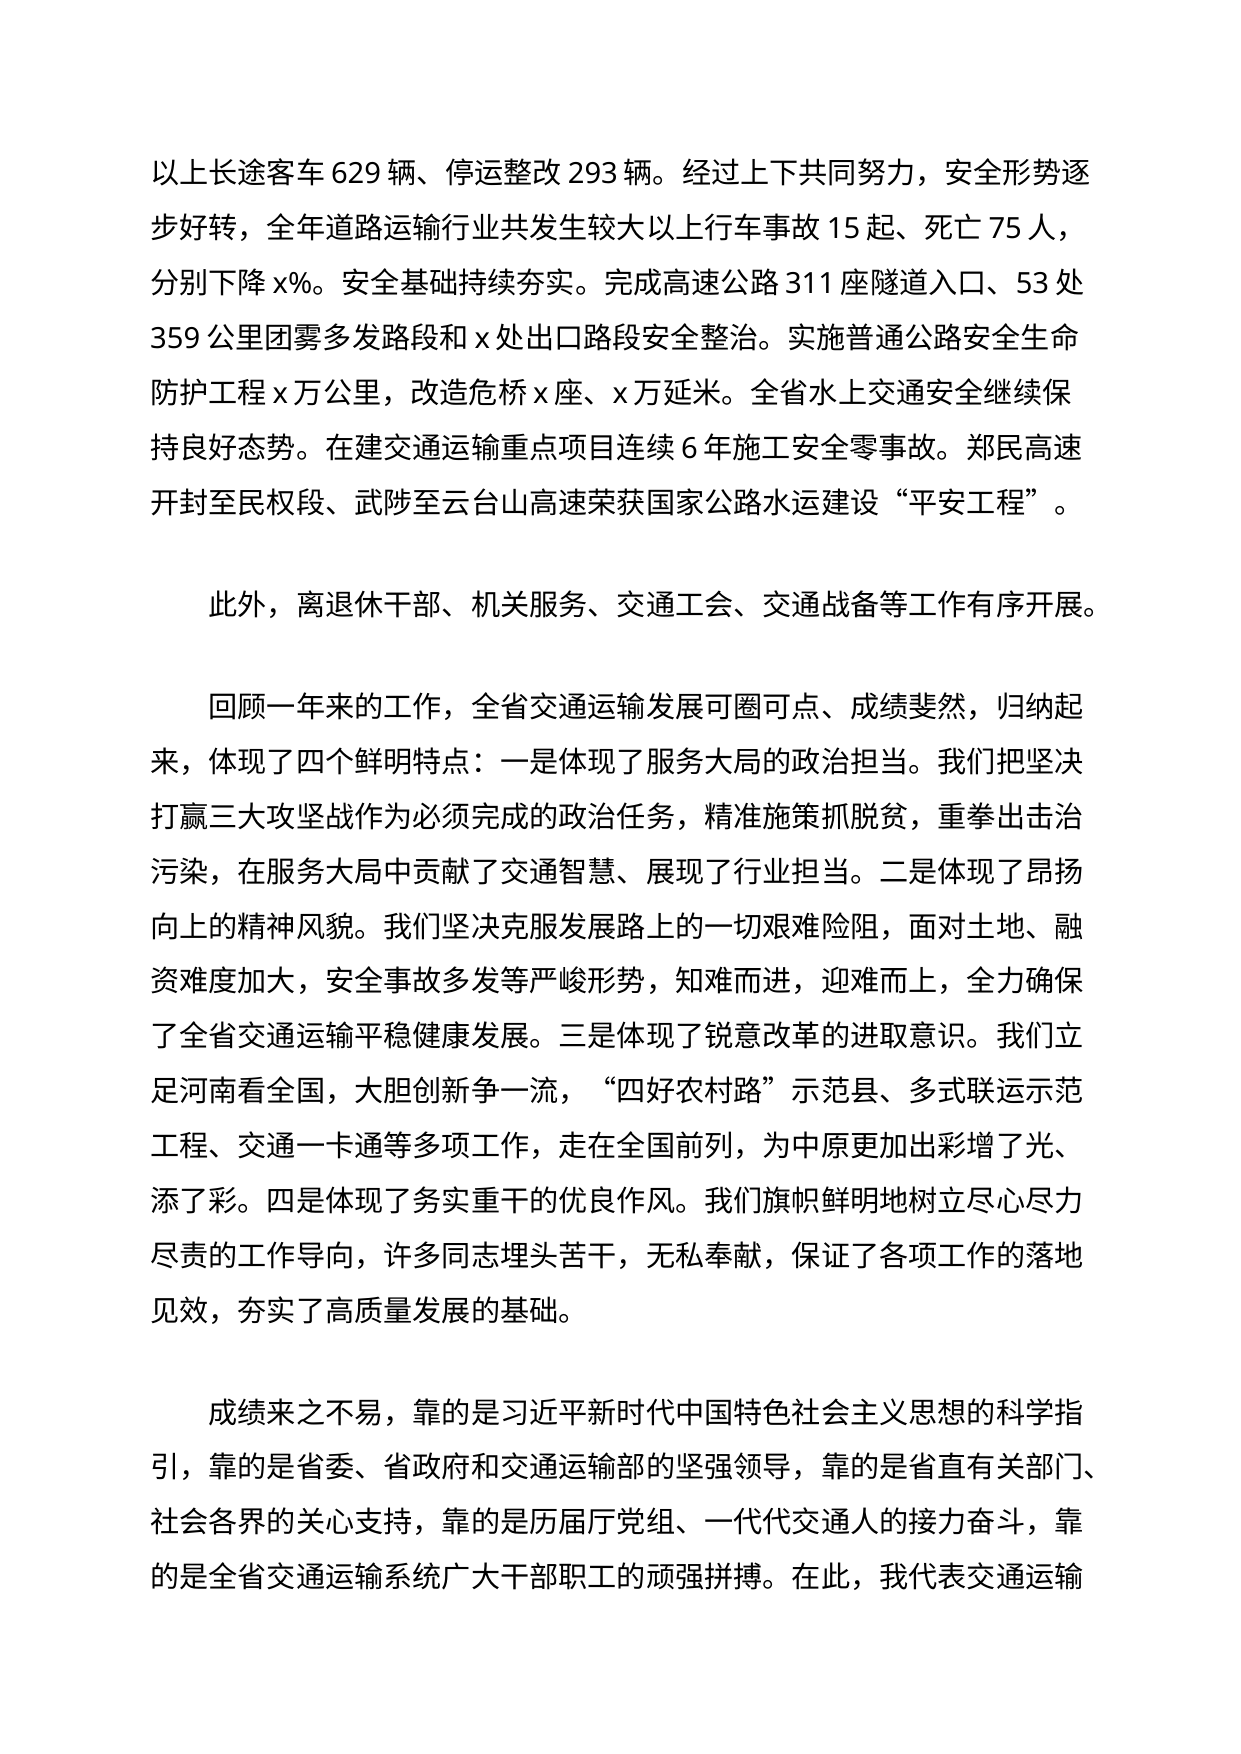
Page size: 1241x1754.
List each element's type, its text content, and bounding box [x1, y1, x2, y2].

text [150, 1389, 1090, 1596]
text 此外，离退休干部、机关服务、交通工会、交通战备等工作有序开展。 [150, 582, 1090, 624]
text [150, 150, 1090, 522]
text 回顾一年来的工作，全省交通运输发展可圈可点、成绩斐然，归纳起来，体现了四个鲜明特点：一是体现了服务大局的政治担当。我们把坚决打赢三大攻坚战作为必须完成的政治任务，精准施策抓脱贫，重拳出击治污染，在服务大局中贡献了交通智慧、展现了行业担当。二是体现了昂扬向上的精神风貌。我们坚决克服发展路上的一切艰难险阻，面对土地、融资难度加大，安全事故多发等严峻形势，知难而进，迎难而上，全力确保了全省交通运输平稳健康发展。三是体现了锐意改革的进取意识。我们立足河南看全国，大胆创新争一流，“四好农村路”示范县、多式联运示范工程、交通一卡通等多项工作，走在全国前列，为中原更加出彩增了光、添了彩。四是体现了务实重干的优良作风。我们旗帜鲜明地树立尽心尽力尽责的工作导向，许多同志埋头苦干，无私奉献，保证了各项工作的落地见效，夯实了高质量发展的基础。 [150, 683, 1090, 1330]
